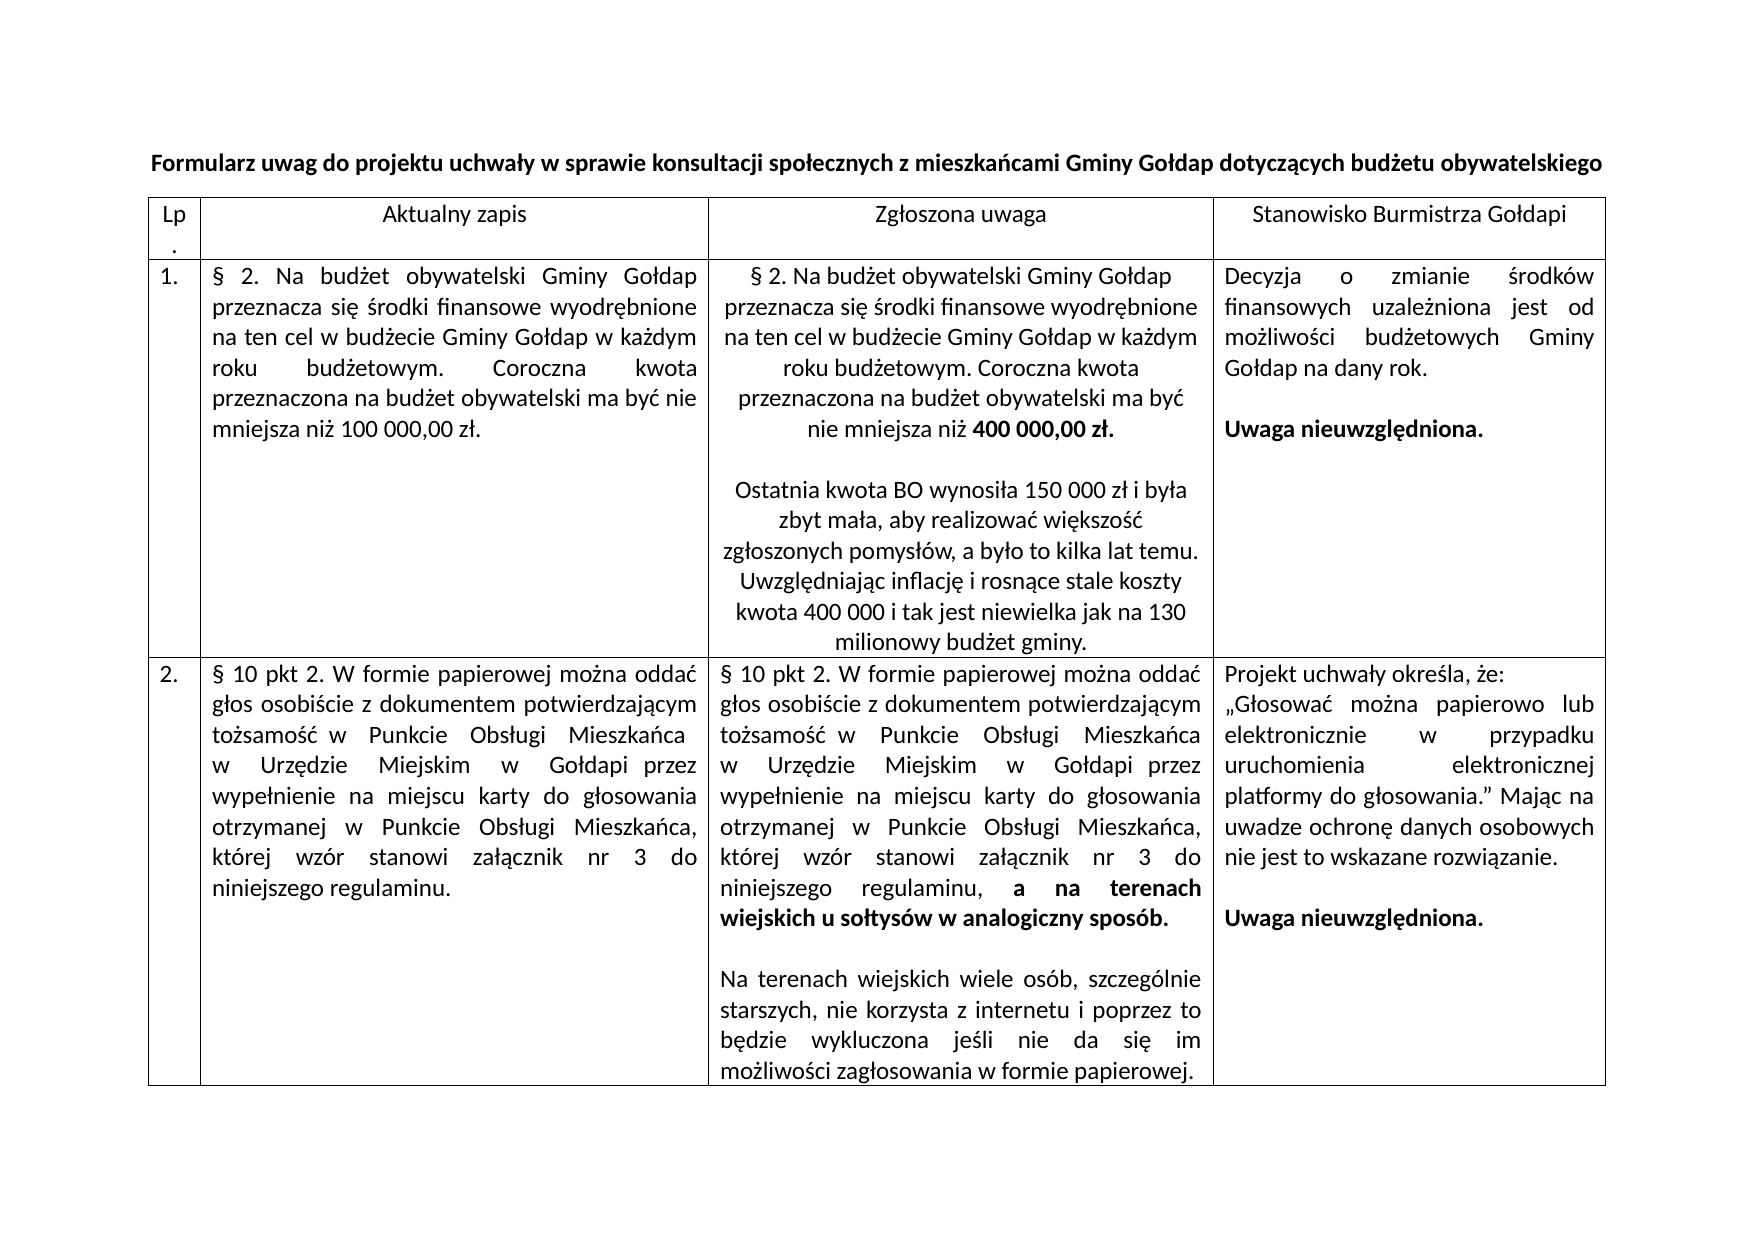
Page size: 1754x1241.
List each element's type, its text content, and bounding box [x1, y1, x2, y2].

table_cell § 2. Na budżet obywatelski Gminy Gołdap przeznacza się środki finansowe wyodrębnione na ten cel w budżecie Gminy Gołdap w każdym roku budżetowym. Coroczna kwota przeznaczona na budżet obywatelski ma być nie mniejsza niż 100 000,00 zł. [201, 260, 708, 657]
table_cell Projekt uchwały określa, że: „Głosować można papierowo lub elektronicznie w przypadku uruchomienia elektronicznej platformy do głosowania.” Mając na uwadze ochronę danych osobowych nie jest to wskazane rozwiązanie. Uwaga nieuwzględniona. [1214, 658, 1605, 1085]
table_cell Decyzja o zmianie środków finansowych uzależniona jest od możliwości budżetowych Gminy Gołdap na dany rok. Uwaga nieuwzględniona. [1214, 260, 1605, 657]
table_header Lp. [149, 198, 200, 259]
table_header Stanowisko Burmistrza Gołdapi [1214, 198, 1605, 259]
table_cell § 10 pkt 2. W formie papierowej można oddać głos osobiście z dokumentem potwierdzającym tożsamość w Punkcie Obsługi Mieszkańca w Urzędzie Miejskim w Gołdapi przez wypełnienie na miejscu karty do głosowania otrzymanej w Punkcie Obsługi Mieszkańca, której wzór stanowi załącznik nr 3 do niniejszego regulaminu. [201, 658, 708, 1085]
text Formularz uwag do projektu uchwały w sprawie konsultacji społecznych z mieszkańcami Gminy Gołdap dotyczących budżetu obywatelskiego [148, 148, 1606, 178]
table_cell § 10 pkt 2. W formie papierowej można oddać głos osobiście z dokumentem potwierdzającym tożsamość w Punkcie Obsługi Mieszkańca w Urzędzie Miejskim w Gołdapi przez wypełnienie na miejscu karty do głosowania otrzymanej w Punkcie Obsługi Mieszkańca, której wzór stanowi załącznik nr 3 do niniejszego regulaminu, a na terenach wiejskich u sołtysów w analogiczny sposób. Na terenach wiejskich wiele osób, szczególnie starszych, nie korzysta z internetu i poprzez to będzie wykluczona jeśli nie da się im możliwości zagłosowania w formie papierowej. [709, 658, 1213, 1085]
table_cell 1. [149, 260, 200, 657]
table_cell § 2. Na budżet obywatelski Gminy Gołdap przeznacza się środki finansowe wyodrębnione na ten cel w budżecie Gminy Gołdap w każdym roku budżetowym. Coroczna kwota przeznaczona na budżet obywatelski ma być nie mniejsza niż 400 000,00 zł. Ostatnia kwota BO wynosiła 150 000 zł i była zbyt mała, aby realizować większość zgłoszonych pomysłów, a było to kilka lat temu. Uwzględniając inflację i rosnące stale koszty kwota 400 000 i tak jest niewielka jak na 130 milionowy budżet gminy. [709, 260, 1213, 657]
table_header Zgłoszona uwaga [709, 198, 1213, 259]
table_cell 2. [149, 658, 200, 1085]
table_header Aktualny zapis [201, 198, 708, 259]
